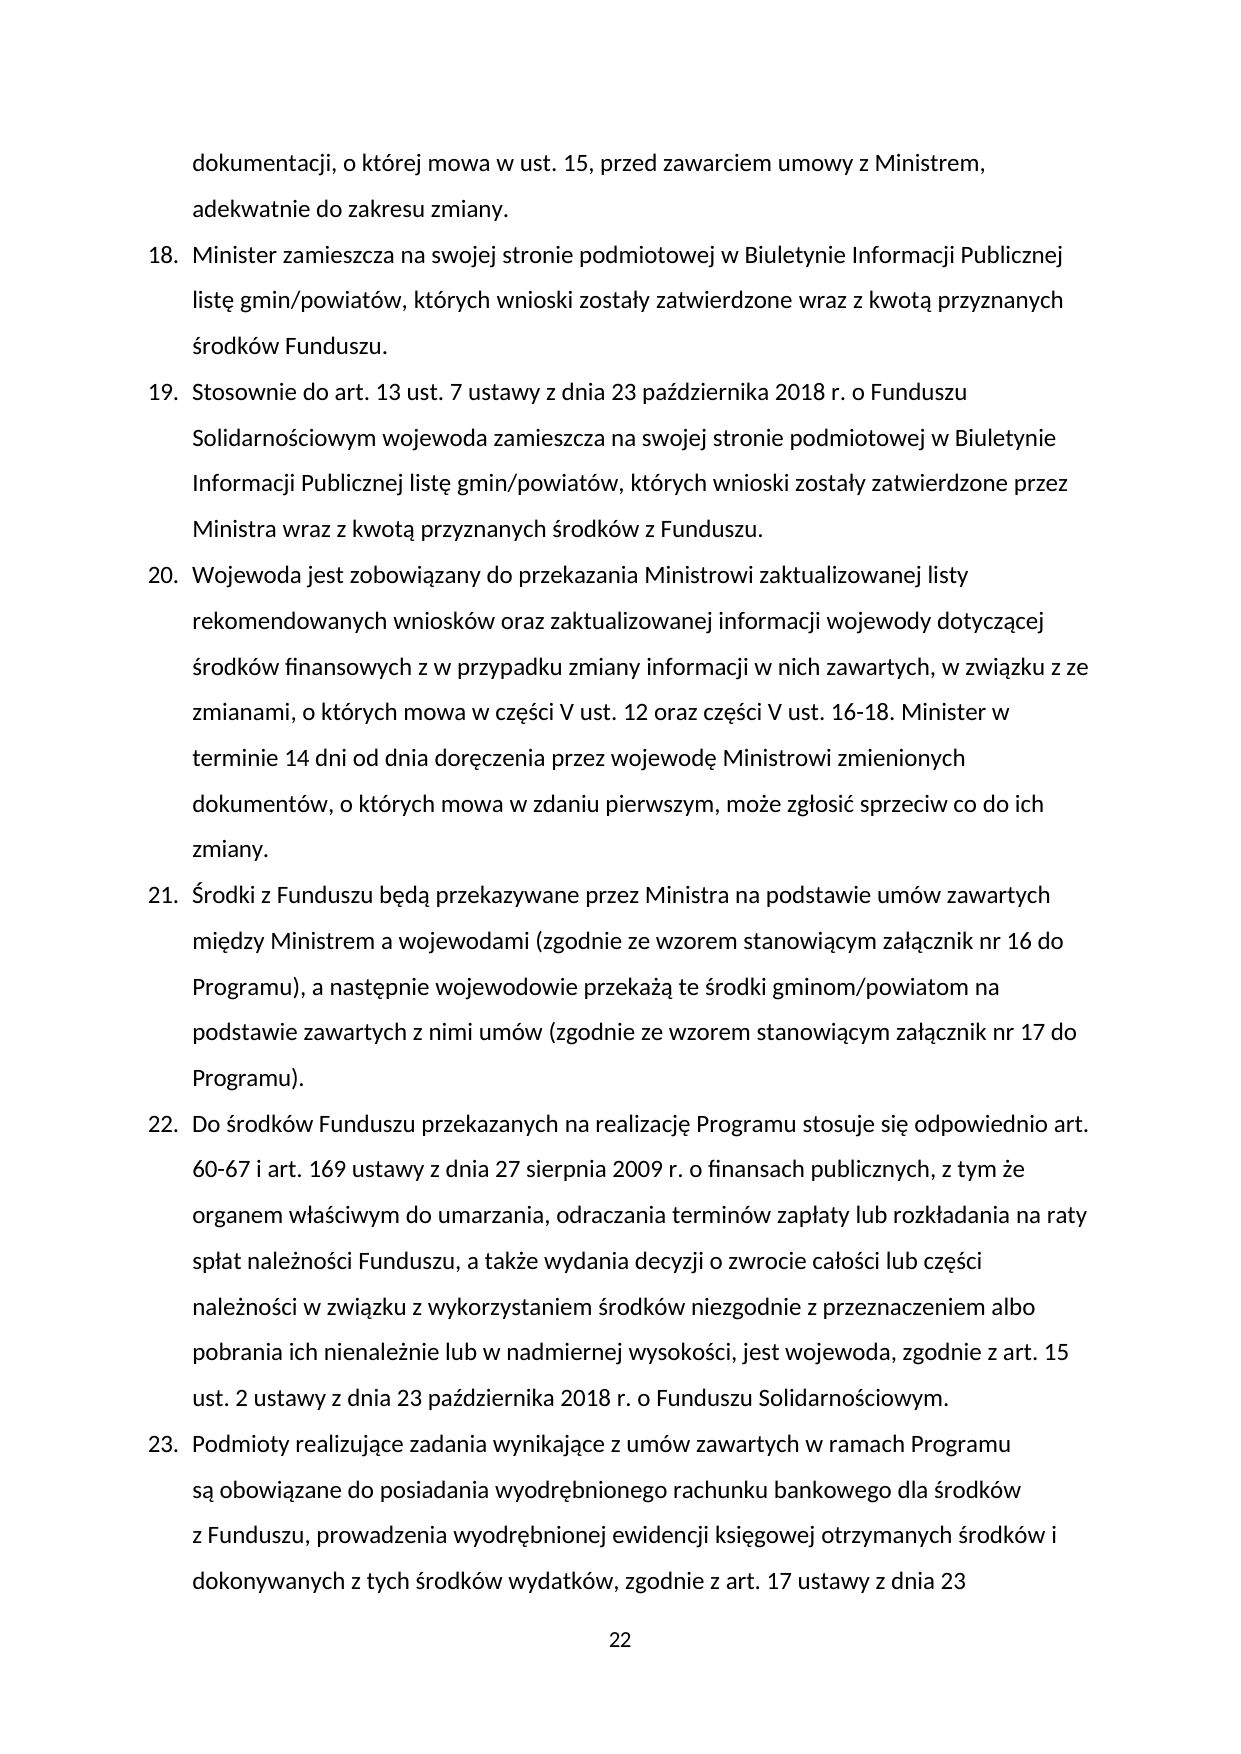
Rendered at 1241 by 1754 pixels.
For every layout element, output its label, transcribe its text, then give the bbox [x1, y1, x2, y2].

list Wojewoda jest zobowiązany do przekazania Ministrowi zaktualizowanej listy rekomendowanych wniosków oraz zaktualizowanej informacji wojewody dotyczącej środków finansowych z w przypadku zmiany informacji w nich zawartych, w związku z ze zmianami, o których mowa w części V ust. 12 oraz części V ust. 16-18. Minister w terminie 14 dni od dnia doręczenia przez wojewodę Ministrowi zmienionych dokumentów, o których mowa w zdaniu pierwszym, może zgłosić sprzeciw co do ich zmiany. [148, 559, 1089, 864]
list Środki z Funduszu będą przekazywane przez Ministra na podstawie umów zawartych między Ministrem a wojewodami (zgodnie ze wzorem stanowiącym załącznik nr 16 do Programu), a następnie wojewodowie przekażą te środki gminom/powiatom na podstawie zawartych z nimi umów (zgodnie ze wzorem stanowiącym załącznik nr 17 do Programu). [148, 879, 1077, 1093]
text z Funduszu, prowadzenia wyodrębnionej ewidencji księgowej otrzymanych środków i dokonywanych z tych środków wydatków, zgodnie z art. 17 ustawy z dnia 23 [192, 1519, 1107, 1596]
text dokumentacji, o której mowa w ust. 15, przed zawarciem umowy z Ministrem, adekwatnie do zakresu zmiany. [192, 147, 987, 224]
list Podmioty realizujące zadania wynikające z umów zawartych w ramach Programu są obowiązane do posiadania wyodrębnionego rachunku bankowego dla środków [148, 1428, 1022, 1504]
list Minister zamieszcza na swojej stronie podmiotowej w Biuletynie Informacji Publicznej listę gmin/powiatów, których wnioski zostały zatwierdzone wraz z kwotą przyznanych środków Funduszu. [148, 239, 1064, 361]
list Stosownie do art. 13 ust. 7 ustawy z dnia 23 października 2018 r. o Funduszu Solidarnościowym wojewoda zamieszcza na swojej stronie podmiotowej w Biuletynie Informacji Publicznej listę gmin/powiatów, których wnioski zostały zatwierdzone przez Ministra wraz z kwotą przyznanych środków z Funduszu. [148, 376, 1068, 544]
list Do środków Funduszu przekazanych na realizację Programu stosuje się odpowiednio art. 60-67 i art. 169 ustawy z dnia 27 sierpnia 2009 r. o finansach publicznych, z tym że organem właściwym do umarzania, odraczania terminów zapłaty lub rozkładania na raty spłat należności Funduszu, a także wydania decyzji o zwrocie całości lub części należności w związku z wykorzystaniem środków niezgodnie z przeznaczeniem albo pobrania ich nienależnie lub w nadmiernej wysokości, jest wojewoda, zgodnie z art. 15 ust. 2 ustawy z dnia 23 października 2018 r. o Funduszu Solidarnościowym. [148, 1108, 1090, 1413]
